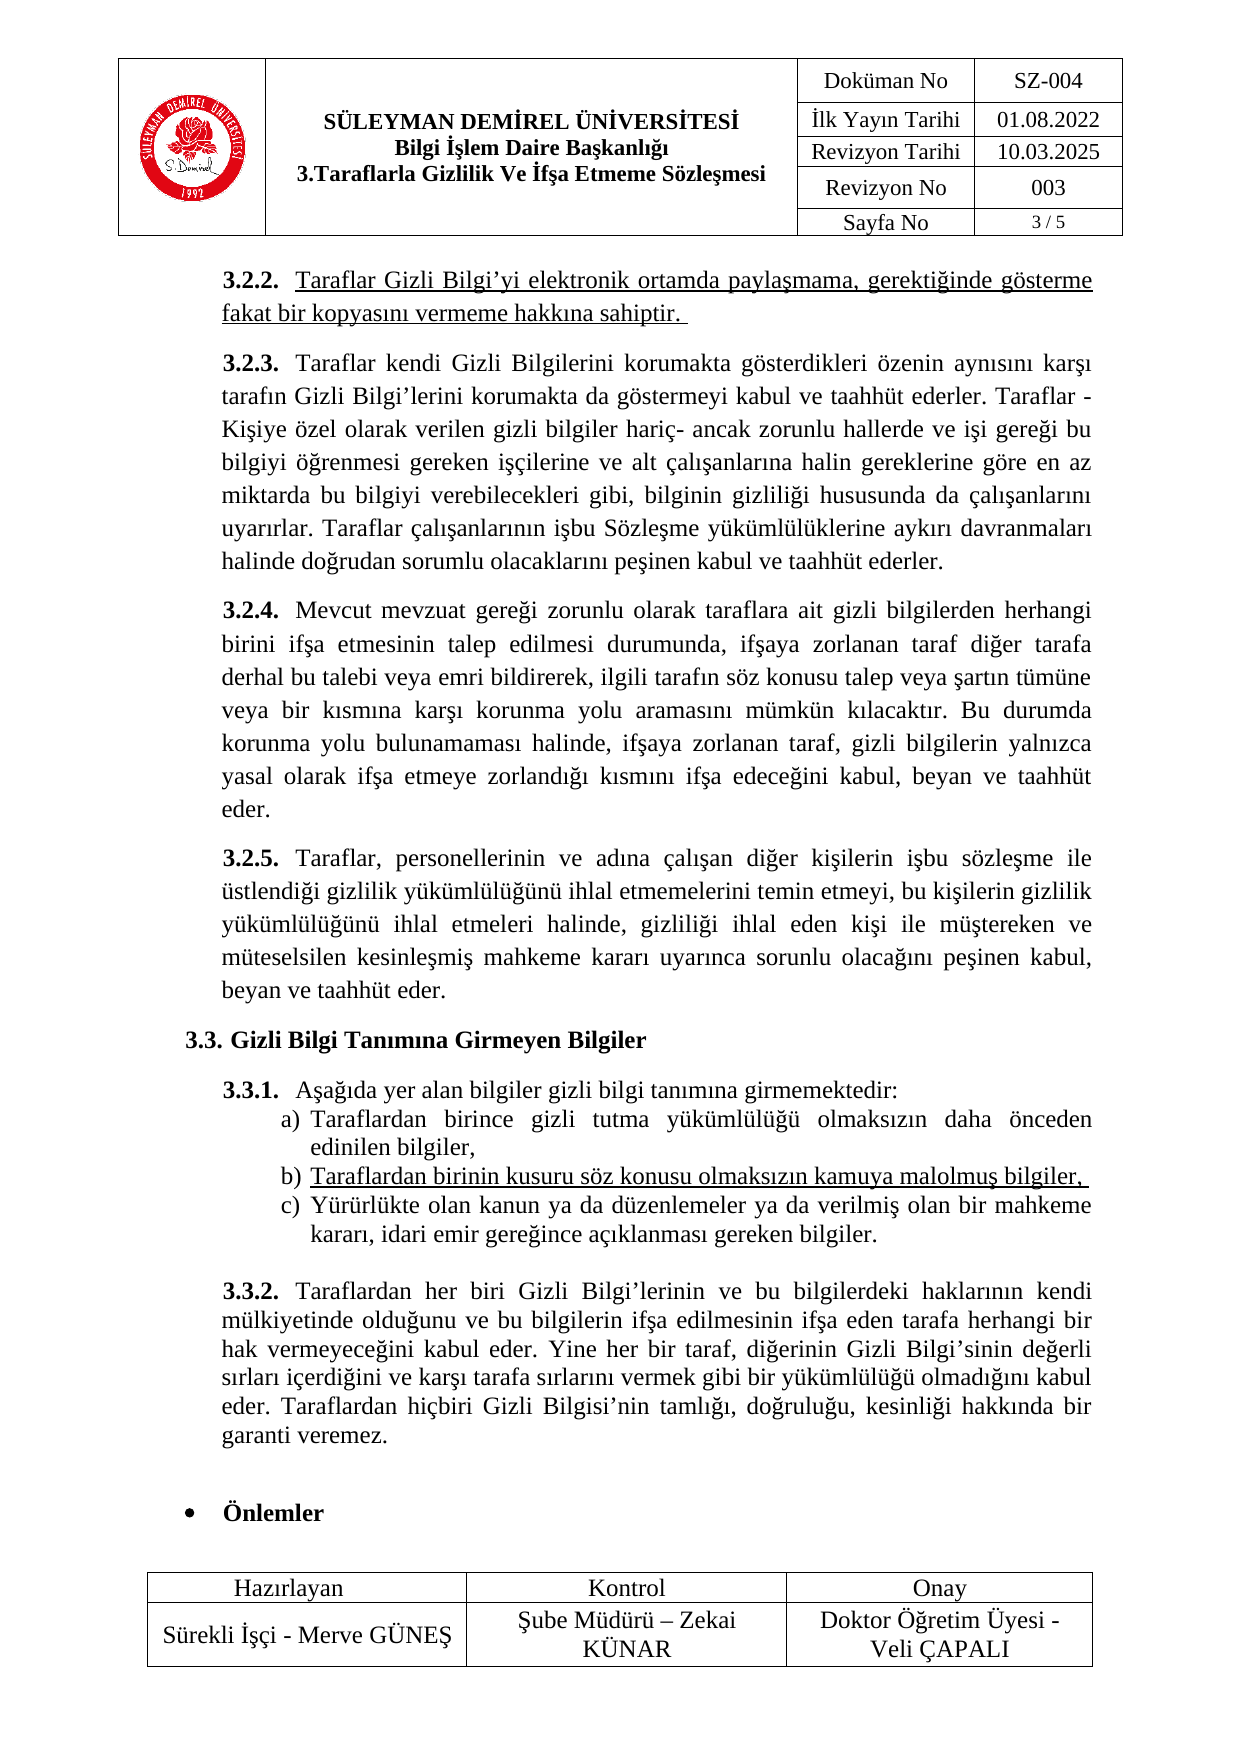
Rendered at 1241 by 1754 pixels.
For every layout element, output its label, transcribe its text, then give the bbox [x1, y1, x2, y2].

list Taraflardan birinin kusuru söz konusu olmaksızın kamuya malolmuş bilgiler, [281, 1161, 1093, 1190]
list Taraflar, personellerinin ve adına çalışan diğer kişilerin işbu sözleşme ile üstlendiği gizlilik yükümlülüğünü ihlal etmemelerini temin etmeyi, bu kişilerin gizlilik yükümlülüğünü ihlal etmeleri halinde, gizliliği ihlal eden kişi ile müştereken ve müteselsilen kesinleşmiş mahkeme kararı uyarınca sorunlu olacağını peşinen kabul, beyan ve taahhüt eder. [221, 843, 1093, 1004]
list Mevcut mevzuat gereği zorunlu olarak taraflara ait gizli bilgilerden herhangi birini ifşa etmesinin talep edilmesi durumunda, ifşaya zorlanan taraf diğer tarafa derhal bu talebi veya emri bildirerek, ilgili tarafın söz konusu talep veya şartın tümüne veya bir kısmına karşı korunma yolu aramasını mümkün kılacaktır. Bu durumda korunma yolu bulunamaması halinde, ifşaya zorlanan taraf, gizli bilgilerin yalnızca yasal olarak ifşa etmeye zorlandığı kısmını ifşa edeceğini kabul, beyan ve taahhüt eder. [221, 596, 1093, 822]
list Önlemler [185, 1498, 1093, 1527]
list Taraflar kendi Gizli Bilgilerini korumakta gösterdikleri özenin aynısını karşı tarafın Gizli Bilgi’lerini korumakta da göstermeyi kabul ve taahhüt ederler. Taraflar -Kişiye özel olarak verilen gizli bilgiler hariç- ancak zorunlu hallerde ve işi gereği bu bilgiyi öğrenmesi gereken işçilerine ve alt çalışanlarına halin gereklerine göre en az miktarda bu bilgiyi verebilecekleri gibi, bilginin gizliliği hususunda da çalışanlarını uyarırlar. Taraflar çalışanlarının işbu Sözleşme yükümlülüklerine aykırı davranmaları halinde doğrudan sorumlu olacaklarını peşinen kabul ve taahhüt ederler. [221, 348, 1093, 575]
list Taraflardan birince gizli tutma yükümlülüğü olmaksızın daha önceden edinilen bilgiler, [281, 1104, 1093, 1161]
list Taraflar Gizli Bilgi’yi elektronik ortamda paylaşmama, gerektiğinde gösterme fakat bir kopyasını vermeme hakkına sahiptir. [221, 265, 1093, 327]
list Yürürlükte olan kanun ya da düzenlemeler ya da verilmiş olan bir mahkeme kararı, idari emir gereğince açıklanması gereken bilgiler. [281, 1190, 1093, 1247]
picture [138, 93, 246, 202]
list Taraflardan her biri Gizli Bilgi’lerinin ve bu bilgilerdeki haklarının kendi mülkiyetinde olduğunu ve bu bilgilerin ifşa edilmesinin ifşa eden tarafa herhangi bir hak vermeyeceğini kabul eder. Yine her bir taraf, diğerinin Gizli Bilgi’sinin değerli sırları içerdiğini ve karşı tarafa sırlarını vermek gibi bir yükümlülüğü olmadığını kabul eder. Taraflardan hiçbiri Gizli Bilgisi’nin tamlığı, doğruluğu, kesinliği hakkında bir garanti veremez. [221, 1276, 1093, 1449]
list Gizli Bilgi Tanımına Girmeyen Bilgiler [185, 1025, 1093, 1054]
list Aşağıda yer alan bilgiler gizli bilgi tanımına girmemektedir: [223, 1075, 1093, 1104]
